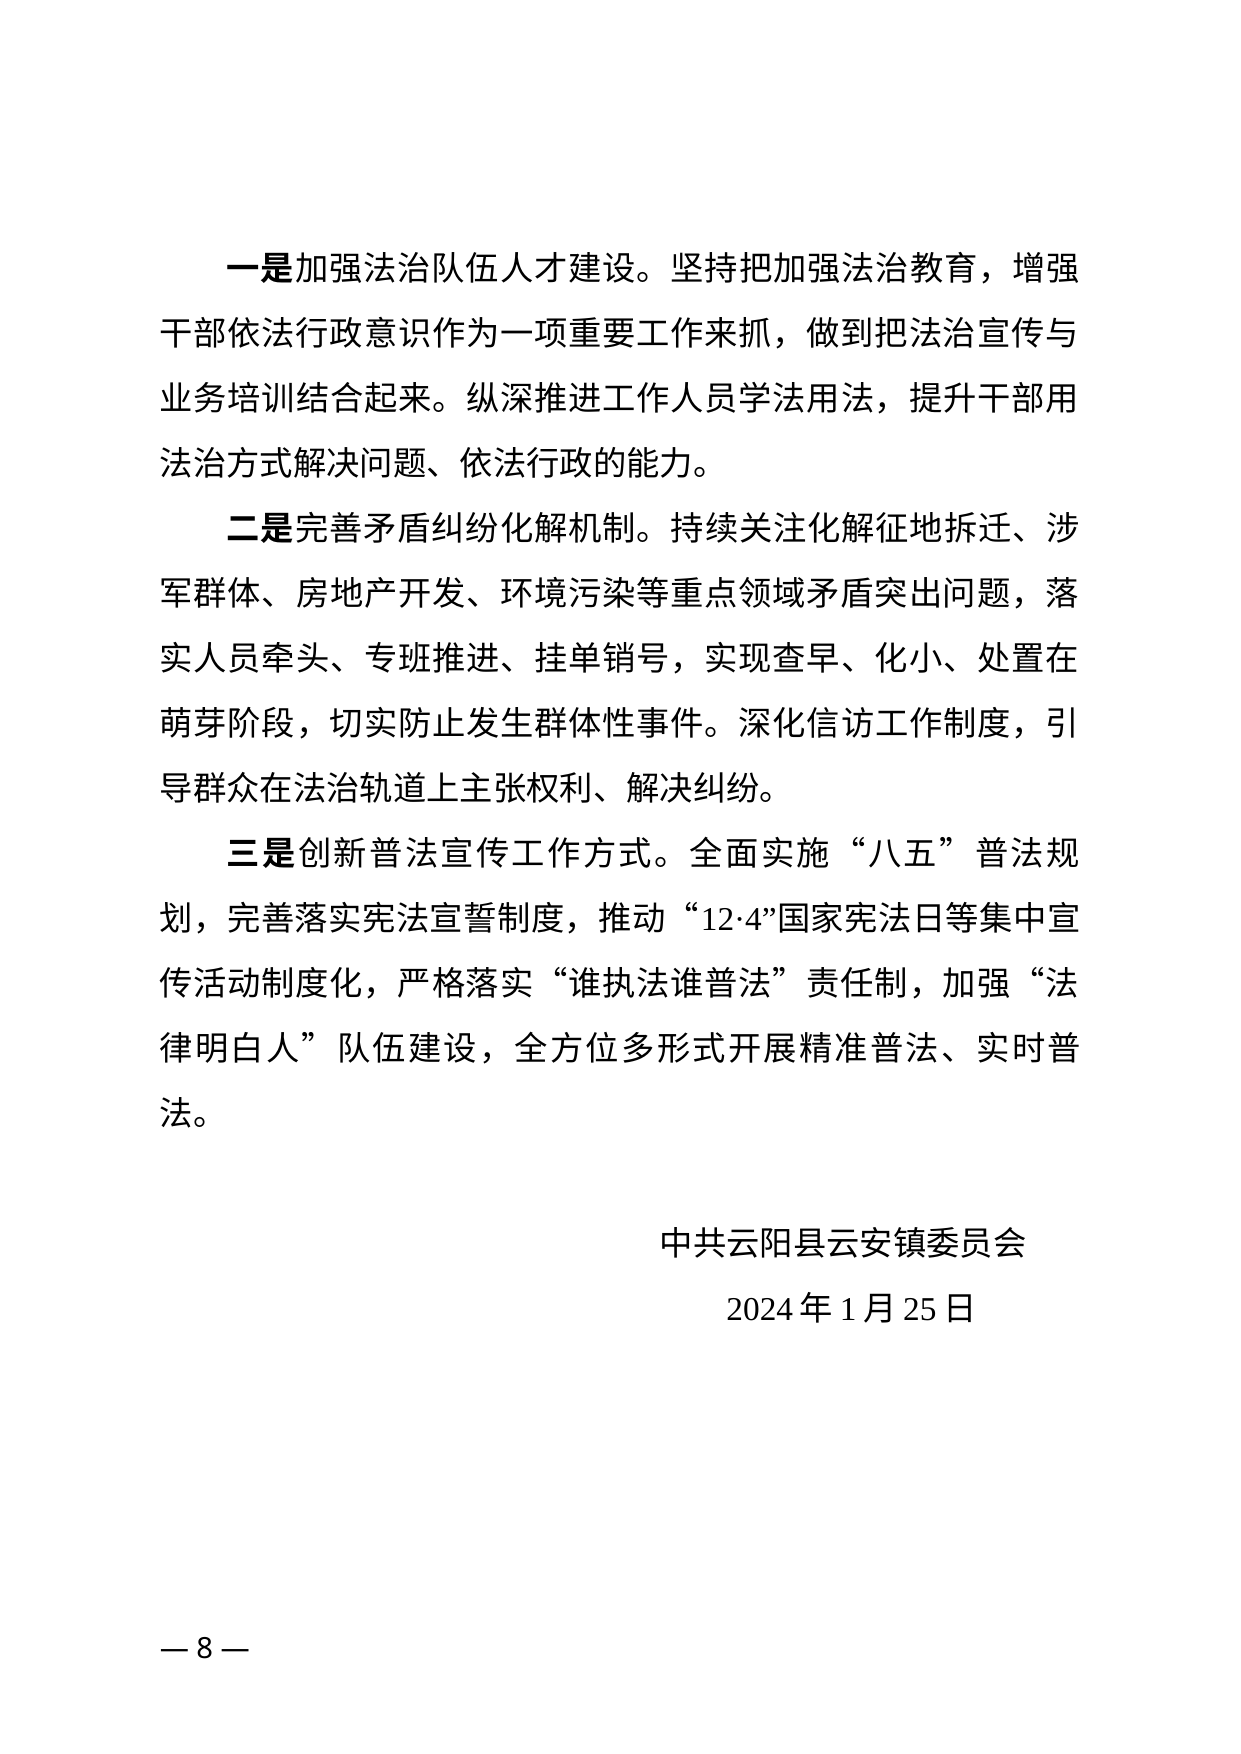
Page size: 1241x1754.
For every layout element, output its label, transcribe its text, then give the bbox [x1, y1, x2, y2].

list 三是创新普法宣传工作方式。全面实施“八五”普法规划，完善落实宪法宣誓制度，推动“12·4”国家宪法日等集中宣传活动制度化，严格落实“谁执法谁普法”责任制，加强“法律明白人”队伍建设，全方位多形式开展精准普法、实时普法。 [159, 818, 1081, 1143]
list 中共云阳县云安镇委员会 [159, 1208, 1081, 1273]
list 一是加强法治队伍人才建设。坚持把加强法治教育，增强干部依法行政意识作为一项重要工作来抓，做到把法治宣传与业务培训结合起来。纵深推进工作人员学法用法，提升干部用法治方式解决问题、依法行政的能力。 [159, 233, 1081, 493]
list 2024年1月25日 [159, 1273, 1081, 1338]
list 二是完善矛盾纠纷化解机制。持续关注化解征地拆迁、涉军群体、房地产开发、环境污染等重点领域矛盾突出问题，落实人员牵头、专班推进、挂单销号，实现查早、化小、处置在萌芽阶段，切实防止发生群体性事件。深化信访工作制度，引导群众在法治轨道上主张权利、解决纠纷。 [159, 493, 1081, 818]
